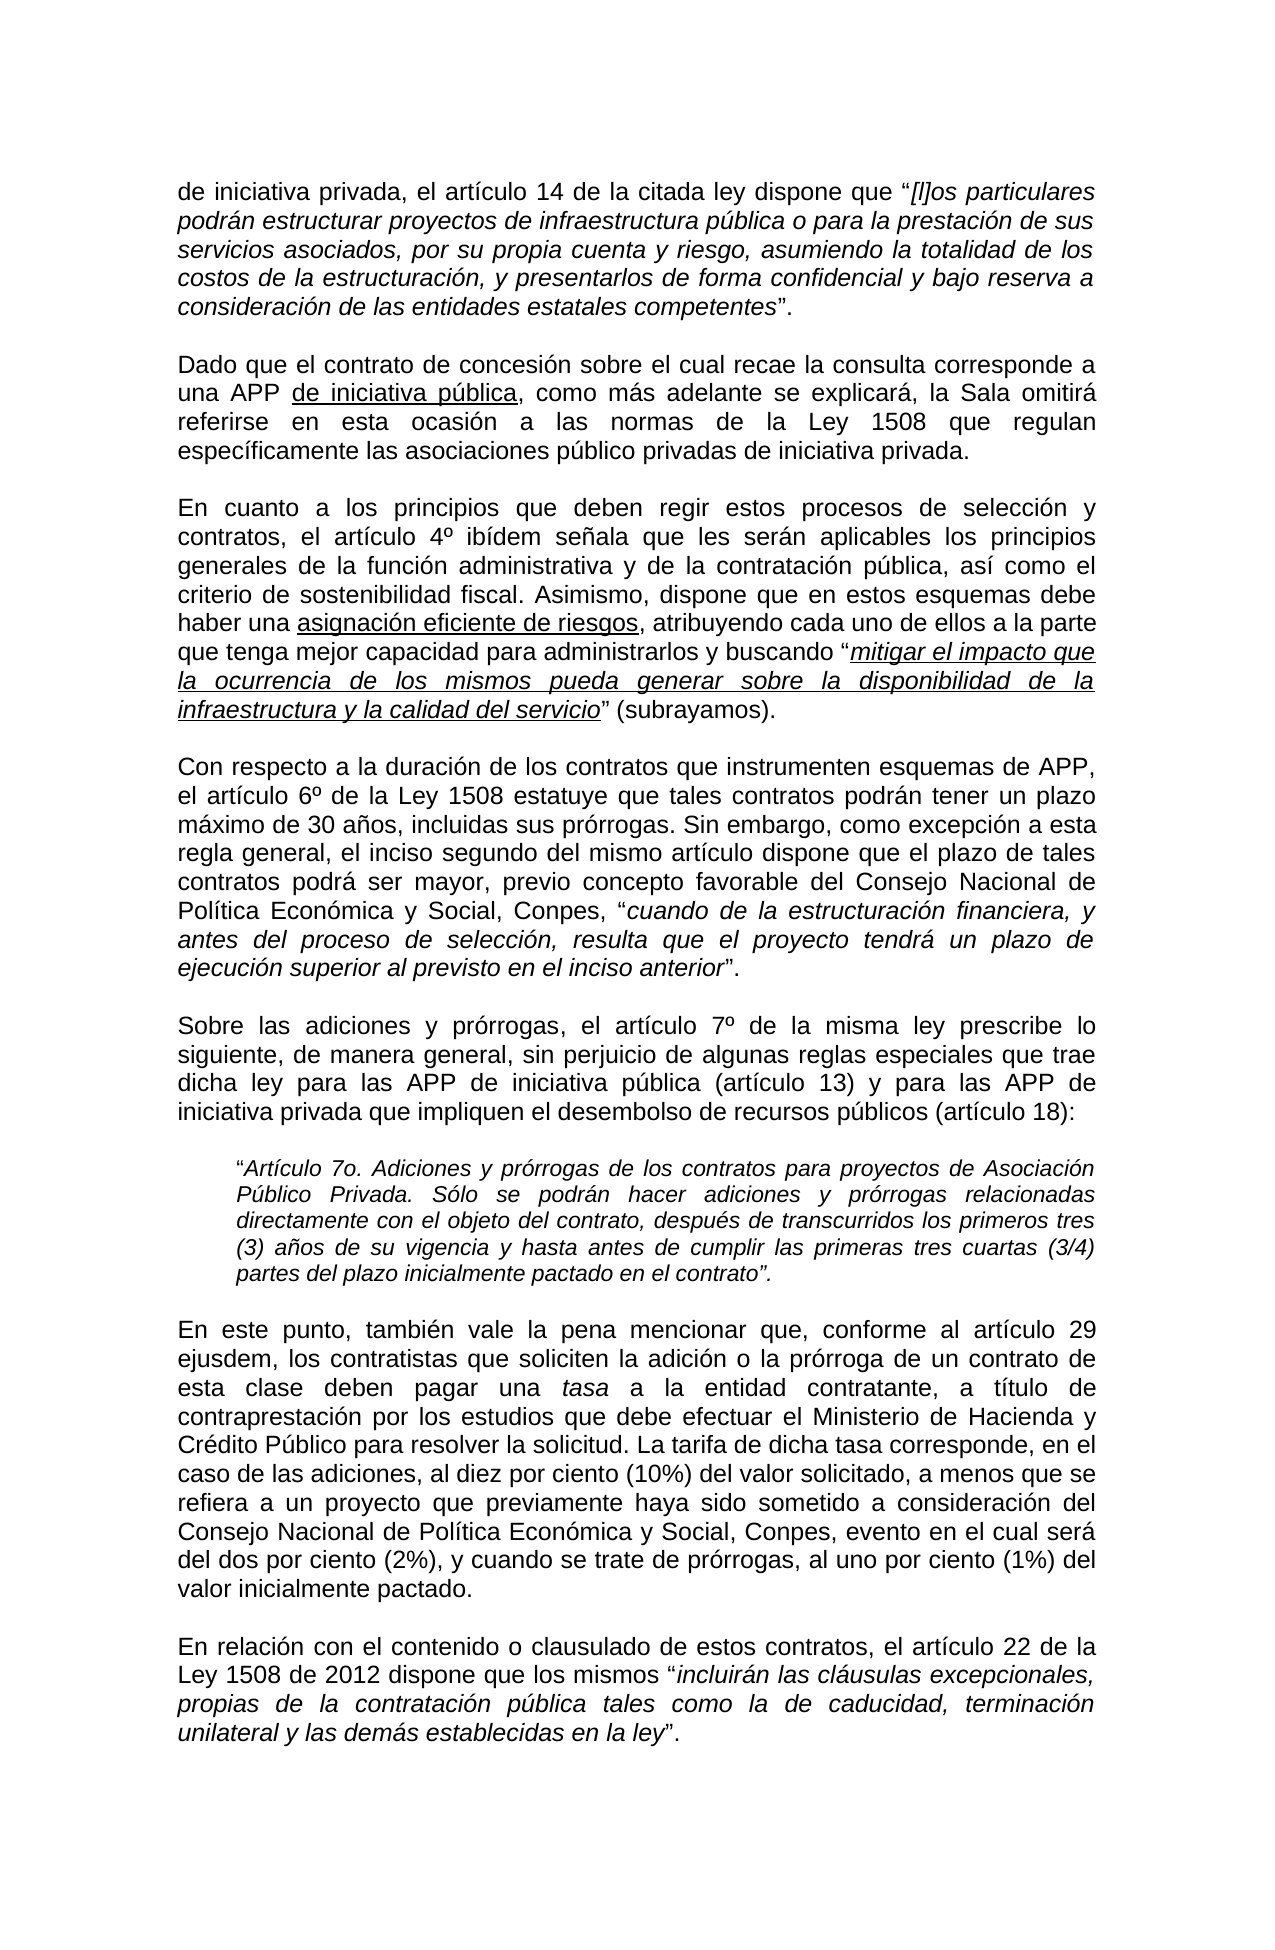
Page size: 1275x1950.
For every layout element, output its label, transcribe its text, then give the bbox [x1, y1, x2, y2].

list Sobre las adiciones y prórrogas, el artículo 7º de la misma ley prescribe lo siguiente, de manera general, sin perjuicio de algunas reglas especiales que trae dicha ley para las APP de iniciativa pública (artículo 13) y para las APP de iniciativa privada que impliquen el desembolso de recursos públicos (artículo 18): [177, 1011, 1098, 1126]
list En cuanto a los principios que deben regir estos procesos de selección y contratos, el artículo 4º ibídem señala que les serán aplicables los principios generales de la función administrativa y de la contratación pública, así como el criterio de sostenibilidad fiscal. Asimismo, dispone que en estos esquemas debe haber una asignación eficiente de riesgos, atribuyendo cada uno de ellos a la parte que tenga mejor capacidad para administrarlos y buscando “mitigar el impacto que la ocurrencia de los mismos pueda generar sobre la disponibilidad de la infraestructura y la calidad del servicio” (subrayamos). [177, 493, 1098, 723]
list En relación con el contenido o clausulado de estos contratos, el artículo 22 de la Ley 1508 de 2012 dispone que los mismos “incluirán las cláusulas excepcionales, propias de la contratación pública tales como la de caducidad, terminación unilateral y las demás establecidas en la ley”. [177, 1631, 1098, 1746]
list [177, 177, 1098, 321]
list “Artículo 7o. Adiciones y prórrogas de los contratos para proyectos de Asociación Público Privada. Sólo se podrán hacer adiciones y prórrogas relacionadas directamente con el objeto del contrato, después de transcurridos los primeros tres (3) años de su vigencia y hasta antes de cumplir las primeras tres cuartas (3/4) partes del plazo inicialmente pactado en el contrato”. [236, 1155, 1098, 1286]
list Dado que el contrato de concesión sobre el cual recae la consulta corresponde a una APP de iniciativa pública, como más adelante se explicará, la Sala omitirá referirse en esta ocasión a las normas de la Ley 1508 que regulan específicamente las asociaciones público privadas de iniciativa privada. [177, 350, 1098, 465]
list En este punto, también vale la pena mencionar que, conforme al artículo 29 ejusdem, los contratistas que soliciten la adición o la prórroga de un contrato de esta clase deben pagar una tasa a la entidad contratante, a título de contraprestación por los estudios que debe efectuar el Ministerio de Hacienda y Crédito Público para resolver la solicitud. La tarifa de dicha tasa corresponde, en el caso de las adiciones, al diez por ciento (10%) del valor solicitado, a menos que se refiera a un proyecto que previamente haya sido sometido a consideración del Consejo Nacional de Política Económica y Social, Conpes, evento en el cual será del dos por ciento (2%), y cuando se trate de prórrogas, al uno por ciento (1%) del valor inicialmente pactado. [177, 1315, 1098, 1603]
list Con respecto a la duración de los contratos que instrumenten esquemas de APP, el artículo 6º de la Ley 1508 estatuye que tales contratos podrán tener un plazo máximo de 30 años, incluidas sus prórrogas. Sin embargo, como excepción a esta regla general, el inciso segundo del mismo artículo dispone que el plazo de tales contratos podrá ser mayor, previo concepto favorable del Consejo Nacional de Política Económica y Social, Conpes, “cuando de la estructuración financiera, y antes del proceso de selección, resulta que el proyecto tendrá un plazo de ejecución superior al previsto en el inciso anterior”. [177, 752, 1098, 982]
